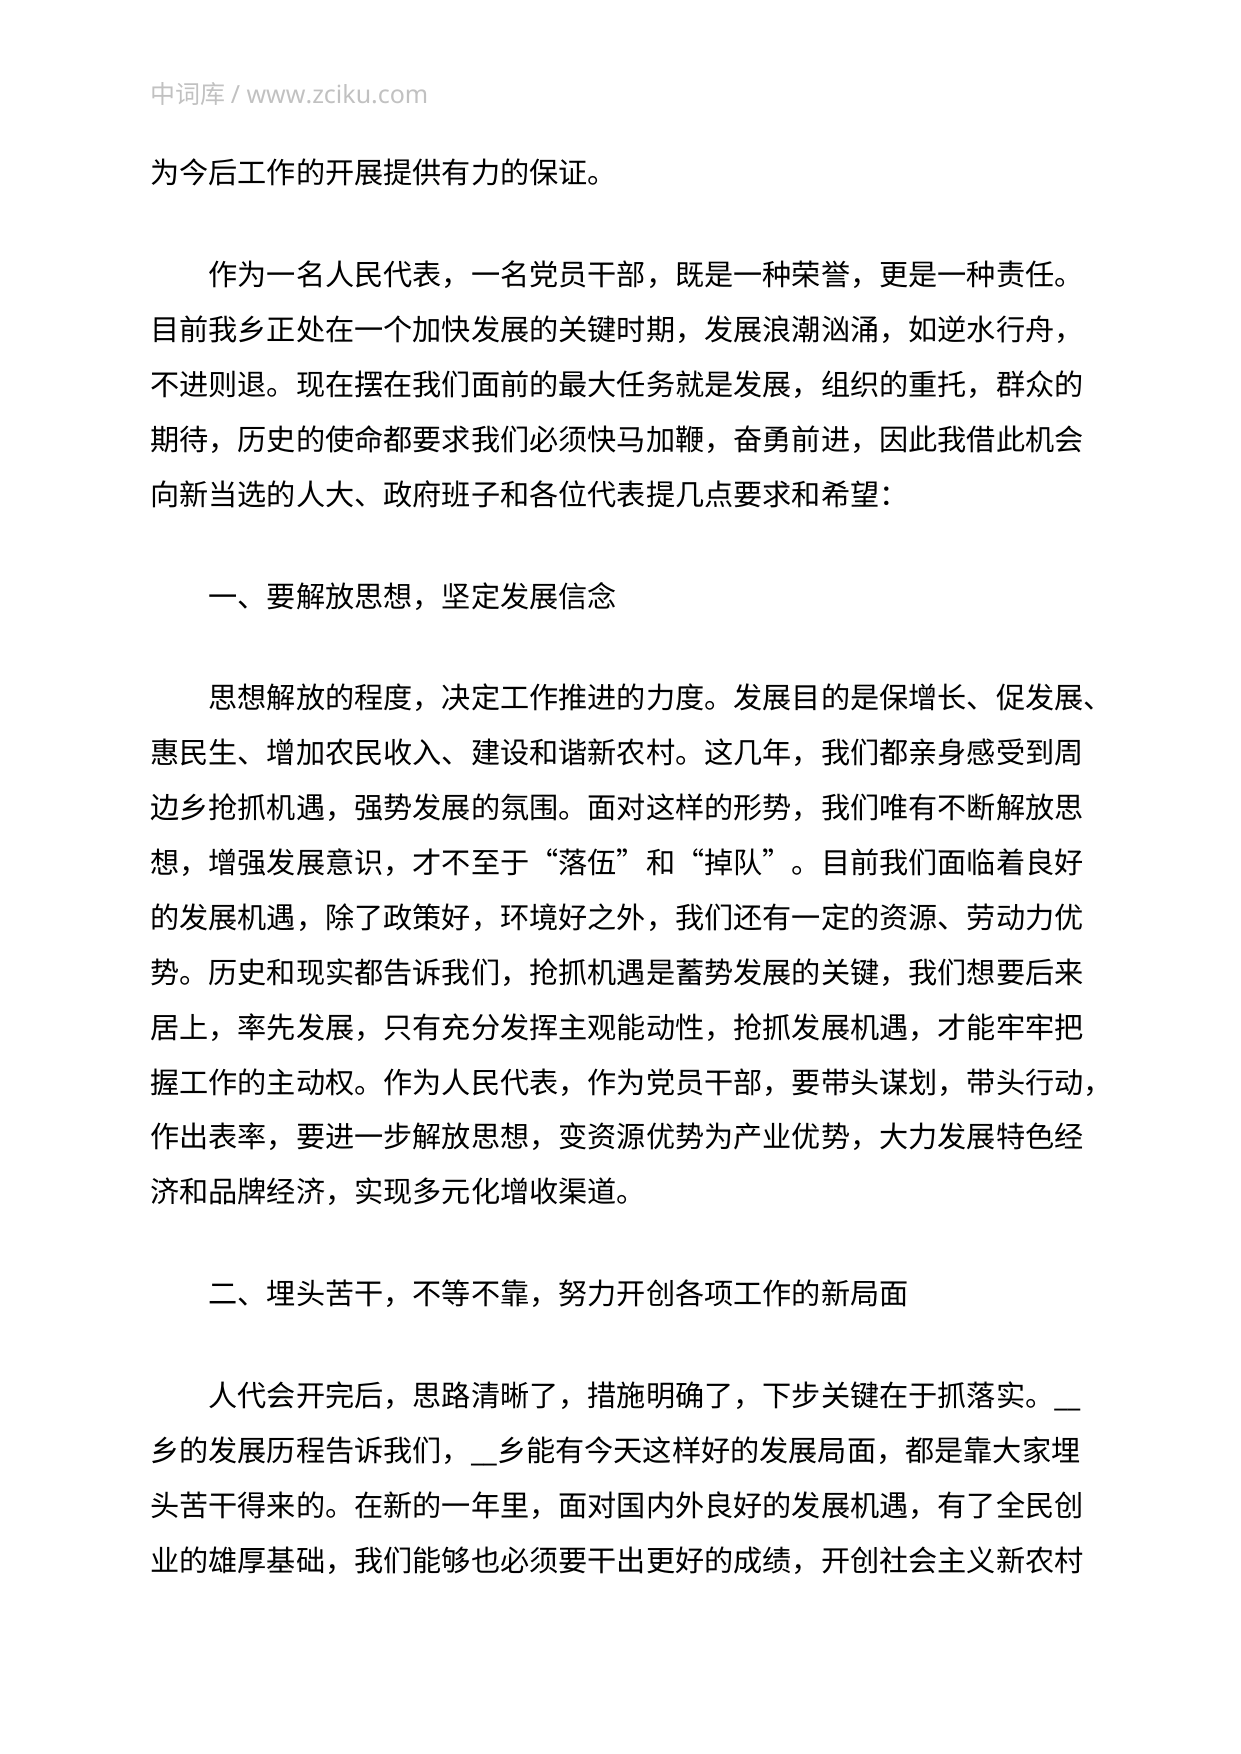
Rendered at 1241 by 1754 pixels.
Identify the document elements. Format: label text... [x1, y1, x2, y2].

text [150, 1372, 1090, 1580]
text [150, 150, 1090, 192]
text 作为一名人民代表，一名党员干部，既是一种荣誉，更是一种责任。目前我乡正处在一个加快发展的关键时期，发展浪潮汹涌，如逆水行舟，不进则退。现在摆在我们面前的最大任务就是发展，组织的重托，群众的期待，历史的使命都要求我们必须快马加鞭，奋勇前进，因此我借此机会向新当选的人大、政府班子和各位代表提几点要求和希望： [150, 252, 1090, 514]
text 思想解放的程度，决定工作推进的力度。发展目的是保增长、促发展、惠民生、增加农民收入、建设和谐新农村。这几年，我们都亲身感受到周边乡抢抓机遇，强势发展的氛围。面对这样的形势，我们唯有不断解放思想，增强发展意识，才不至于“落伍”和“掉队”。目前我们面临着良好的发展机遇，除了政策好，环境好之外，我们还有一定的资源、劳动力优势。历史和现实都告诉我们，抢抓机遇是蓄势发展的关键，我们想要后来居上，率先发展，只有充分发挥主观能动性，抢抓发展机遇，才能牢牢把握工作的主动权。作为人民代表，作为党员干部，要带头谋划，带头行动，作出表率，要进一步解放思想，变资源优势为产业优势，大力发展特色经济和品牌经济，实现多元化增收渠道。 [150, 675, 1090, 1211]
text 一、要解放思想，坚定发展信念 [150, 573, 1090, 615]
text 二、埋头苦干，不等不靠，努力开创各项工作的新局面 [150, 1271, 1090, 1313]
